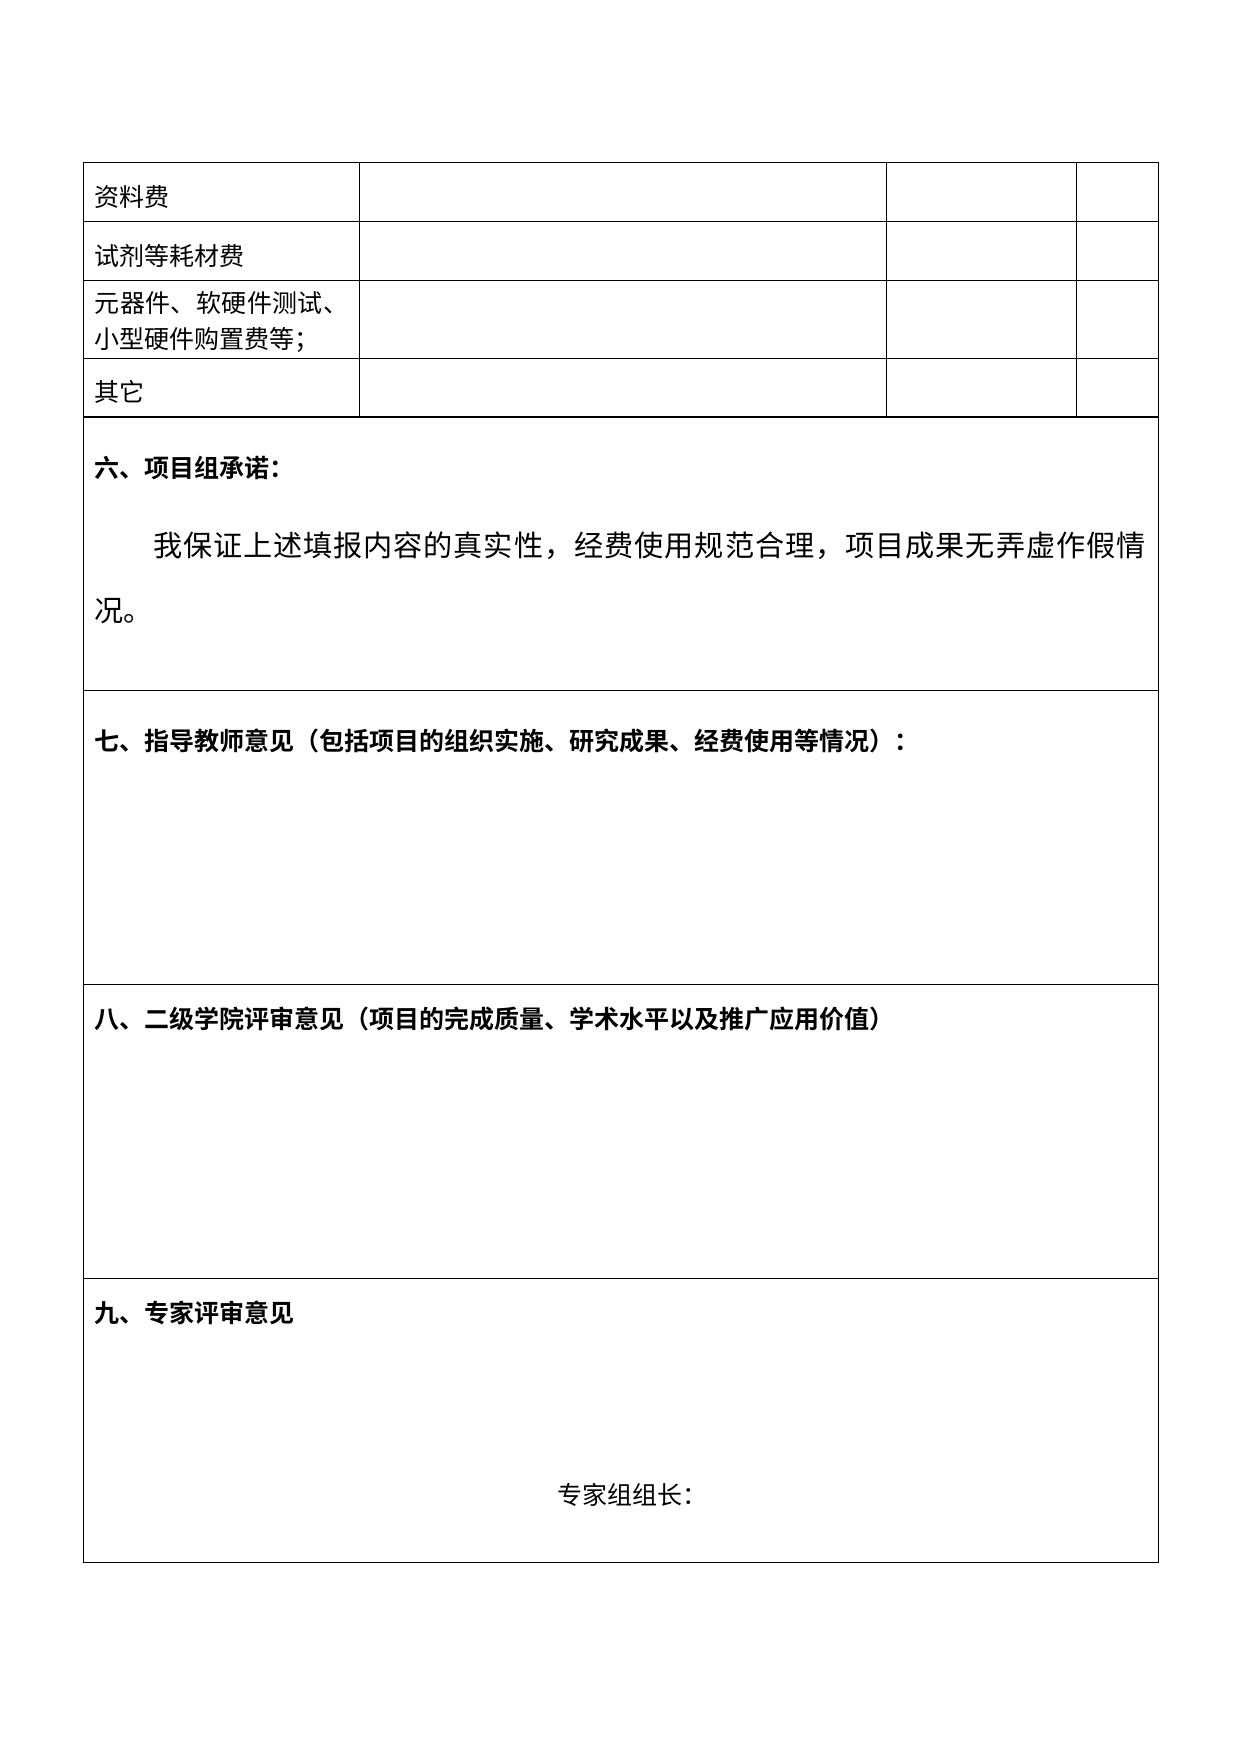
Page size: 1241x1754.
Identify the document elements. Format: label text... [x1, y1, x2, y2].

table_cell [360, 281, 886, 357]
table_cell [1077, 222, 1158, 280]
table_cell [360, 222, 886, 280]
table_cell 六、项目组承诺： 我保证上述填报内容的真实性，经费使用规范合理，项目成果无弄虚作假情况。 主持人签名： 项目组其他成员签名： 年 月 日 [84, 418, 1158, 690]
table_cell [360, 163, 886, 221]
table_cell [887, 163, 1076, 221]
table_cell [887, 222, 1076, 280]
table_cell [887, 359, 1076, 416]
table_cell [1077, 163, 1158, 221]
table_cell 元器件、软硬件测试、小型硬件购置费等； [84, 281, 359, 357]
table_cell 其它 [84, 359, 359, 416]
table_cell 九、专家评审意见 专家组组长： 专家组成员： 年 月 日 [84, 1279, 1158, 1562]
table_cell [1077, 359, 1158, 416]
table_cell 资料费 [84, 163, 359, 221]
table_cell [887, 281, 1076, 357]
table_cell 试剂等耗材费 [84, 222, 359, 280]
table_cell 八、二级学院评审意见（项目的完成质量、学术水平以及推广应用价值） 学院负责人签名： 学院盖章 年 月 日 [84, 985, 1158, 1278]
table_cell [1077, 281, 1158, 357]
table_cell 七、指导教师意见（包括项目的组织实施、研究成果、经费使用等情况）： 指导教师签名： 年 月 日 [84, 691, 1158, 984]
table_cell [360, 359, 886, 416]
